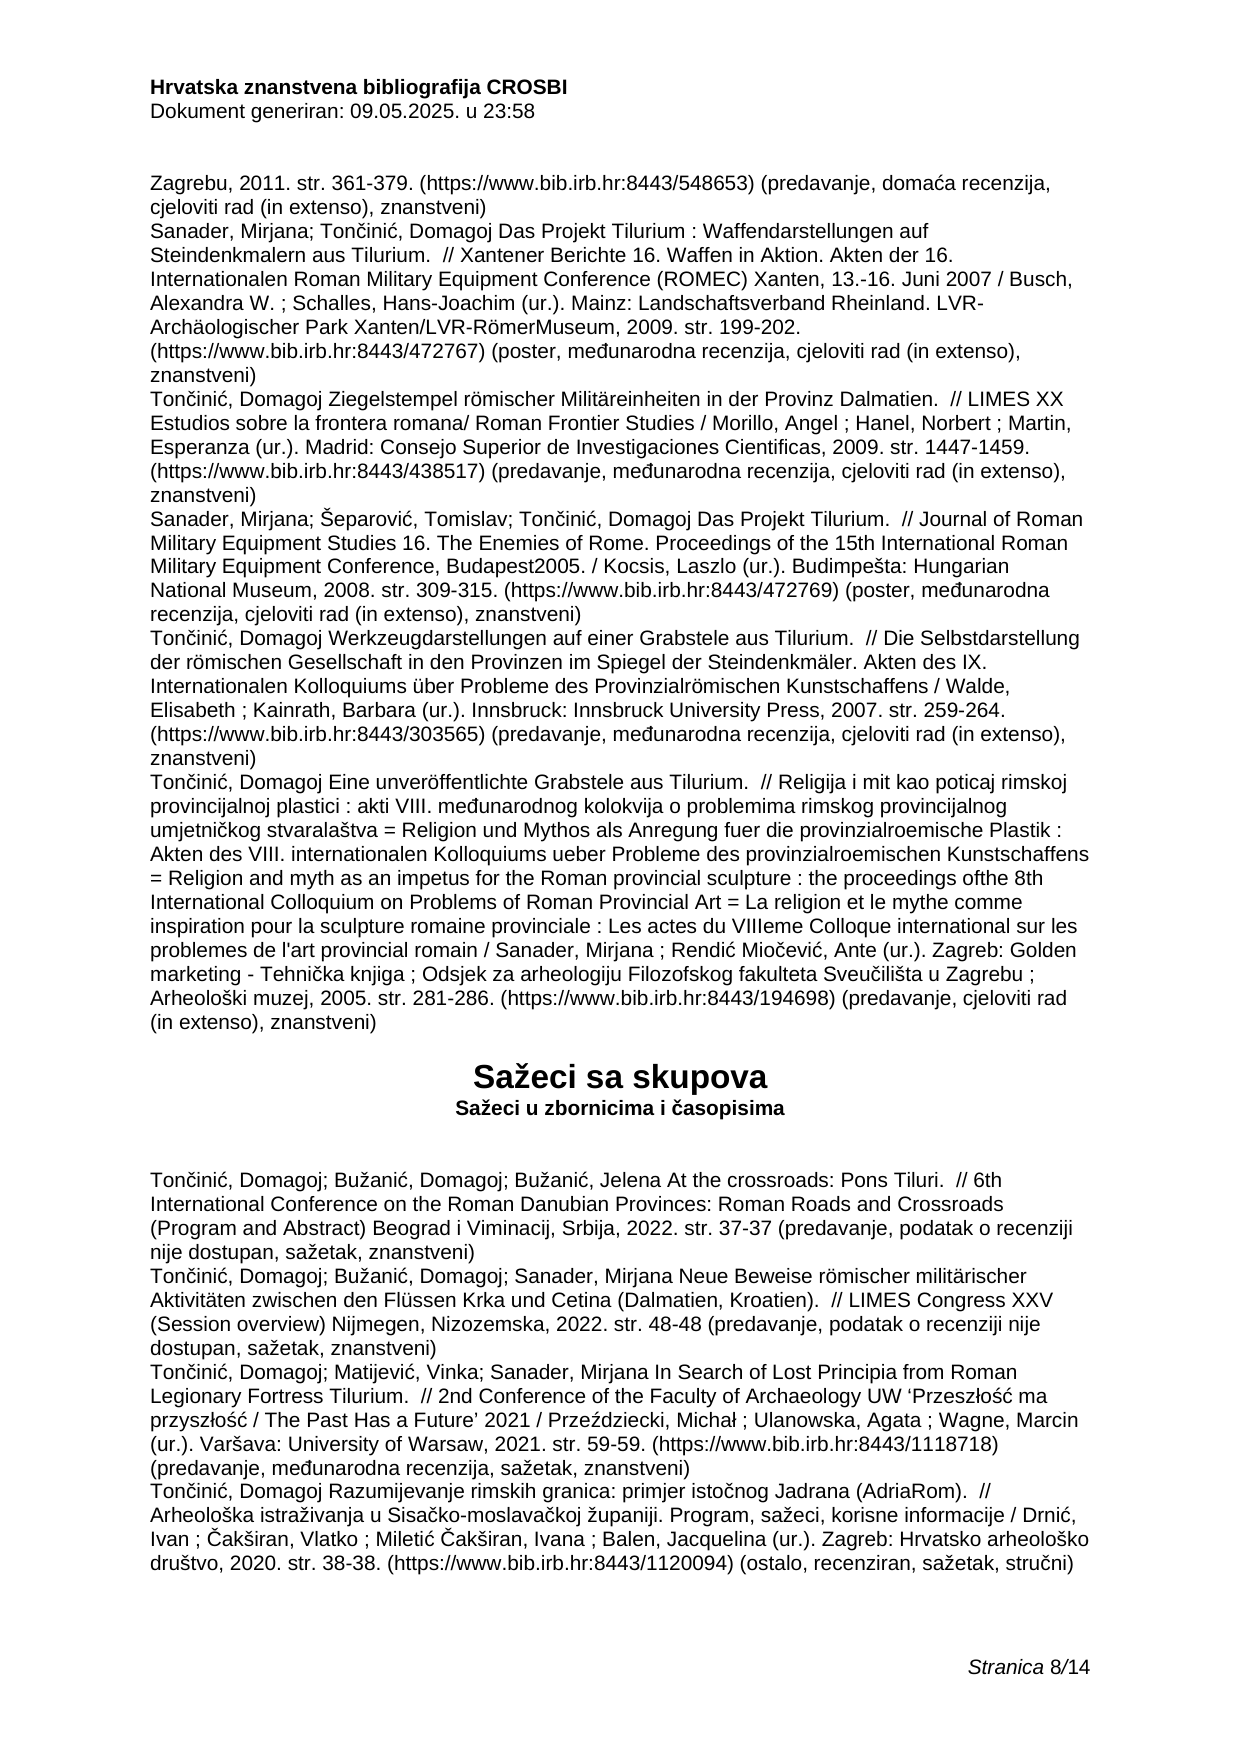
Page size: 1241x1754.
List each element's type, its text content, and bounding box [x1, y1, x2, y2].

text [150, 171, 1090, 219]
text Tončinić, Domagoj [150, 770, 1090, 1033]
text Tončinić, Domagoj [150, 387, 1090, 506]
subtitle Sažeci u zbornicima i časopisima [150, 1096, 1090, 1120]
text Sanader, Mirjana; Šeparović, Tomislav; Tončinić, Domagoj [150, 506, 1090, 626]
text Sanader, Mirjana; Tončinić, Domagoj [150, 219, 1090, 387]
text Tončinić, Domagoj [150, 1479, 1090, 1575]
subtitle Sažeci sa skupova [150, 1057, 1090, 1096]
text Tončinić, Domagoj; Bužanić, Domagoj; Bužanić, Jelena [150, 1168, 1090, 1264]
text Tončinić, Domagoj; Matijević, Vinka; Sanader, Mirjana [150, 1359, 1090, 1479]
text Tončinić, Domagoj [150, 626, 1090, 770]
text Tončinić, Domagoj; Bužanić, Domagoj; Sanader, Mirjana [150, 1264, 1090, 1359]
